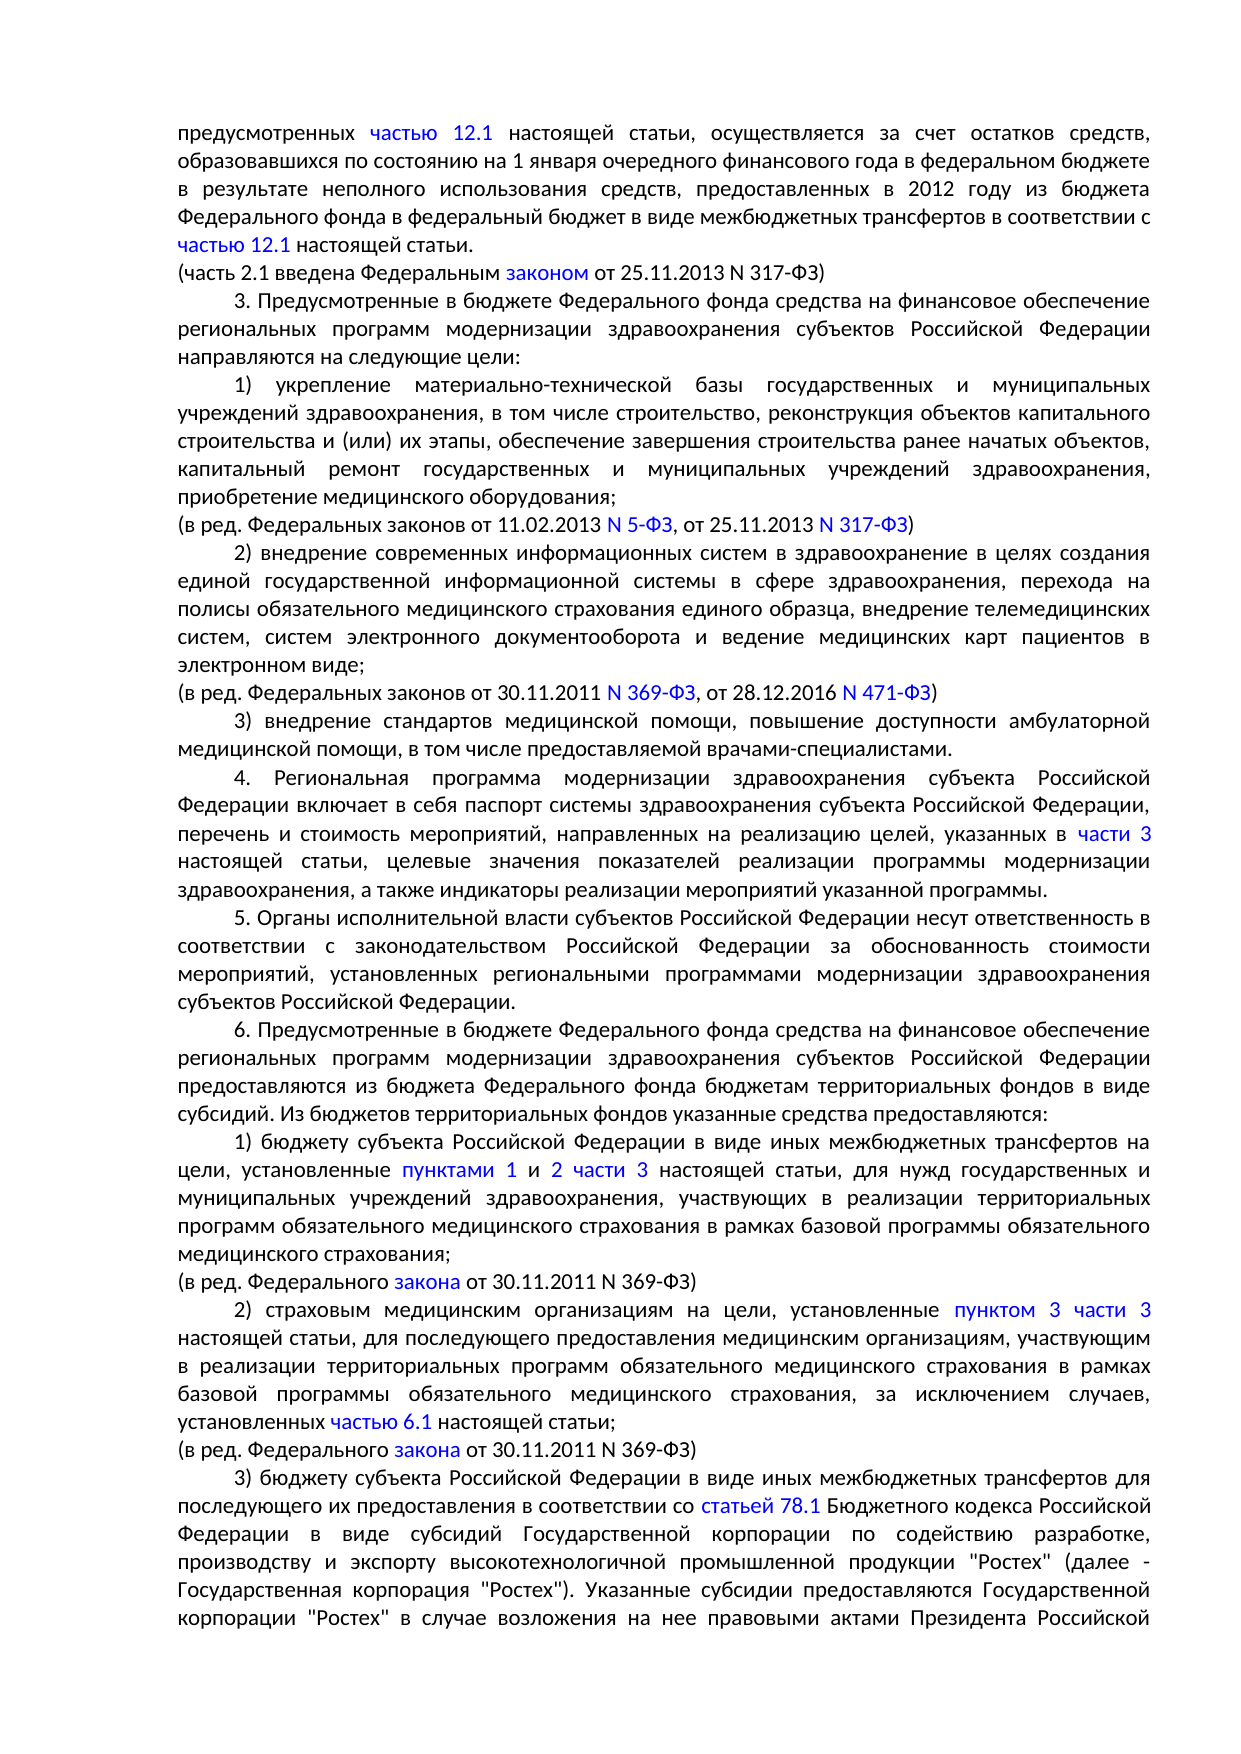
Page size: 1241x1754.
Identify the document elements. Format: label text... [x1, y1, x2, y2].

text 2) внедрение современных информационных систем в здравоохранение в целях создания единой государственной информационной системы в сфере здравоохранения, перехода на полисы обязательного медицинского страхования единого образца, внедрение телемедицинских систем, систем электронного документооборота и ведение медицинских карт пациентов в электронном виде; [177, 538, 1152, 678]
text (в ред. Федерального закона от 30.11.2011 N 369-ФЗ) [177, 1435, 1152, 1463]
text (в ред. Федерального закона от 30.11.2011 N 369-ФЗ) [177, 1267, 1152, 1295]
text 1) бюджету субъекта Российской Федерации в виде иных межбюджетных трансфертов на цели, установленные пунктами 1 и 2 части 3 настоящей статьи, для нужд государственных и муниципальных учреждений здравоохранения, участвующих в реализации территориальных программ обязательного медицинского страхования в рамках базовой программы обязательного медицинского страхования; [177, 1127, 1152, 1267]
text 1) укрепление материально-технической базы государственных и муниципальных учреждений здравоохранения, в том числе строительство, реконструкция объектов капитального строительства и (или) их этапы, обеспечение завершения строительства ранее начатых объектов, капитальный ремонт государственных и муниципальных учреждений здравоохранения, приобретение медицинского оборудования; [177, 370, 1152, 510]
text 3. Предусмотренные в бюджете Федерального фонда средства на финансовое обеспечение региональных программ модернизации здравоохранения субъектов Российской Федерации направляются на следующие цели: [177, 286, 1152, 370]
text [177, 118, 1152, 258]
text 2) страховым медицинским организациям на цели, установленные пунктом 3 части 3 настоящей статьи, для последующего предоставления медицинским организациям, участвующим в реализации территориальных программ обязательного медицинского страхования в рамках базовой программы обязательного медицинского страхования, за исключением случаев, установленных частью 6.1 настоящей статьи; [177, 1295, 1152, 1435]
text 4. Региональная программа модернизации здравоохранения субъекта Российской Федерации включает в себя паспорт системы здравоохранения субъекта Российской Федерации, перечень и стоимость мероприятий, направленных на реализацию целей, указанных в части 3 настоящей статьи, целевые значения показателей реализации программы модернизации здравоохранения, а также индикаторы реализации мероприятий указанной программы. [177, 763, 1152, 903]
text 3) внедрение стандартов медицинской помощи, повышение доступности амбулаторной медицинской помощи, в том числе предоставляемой врачами-специалистами. [177, 707, 1152, 763]
text 5. Органы исполнительной власти субъектов Российской Федерации несут ответственность в соответствии с законодательством Российской Федерации за обоснованность стоимости мероприятий, установленных региональными программами модернизации здравоохранения субъектов Российской Федерации. [177, 903, 1152, 1015]
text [177, 1463, 1152, 1631]
text (часть 2.1 введена Федеральным законом от 25.11.2013 N 317-ФЗ) [177, 258, 1152, 286]
text (в ред. Федеральных законов от 30.11.2011 N 369-ФЗ, от 28.12.2016 N 471-ФЗ) [177, 678, 1152, 707]
text 6. Предусмотренные в бюджете Федерального фонда средства на финансовое обеспечение региональных программ модернизации здравоохранения субъектов Российской Федерации предоставляются из бюджета Федерального фонда бюджетам территориальных фондов в виде субсидий. Из бюджетов территориальных фондов указанные средства предоставляются: [177, 1015, 1152, 1127]
text (в ред. Федеральных законов от 11.02.2013 N 5-ФЗ, от 25.11.2013 N 317-ФЗ) [177, 510, 1152, 538]
